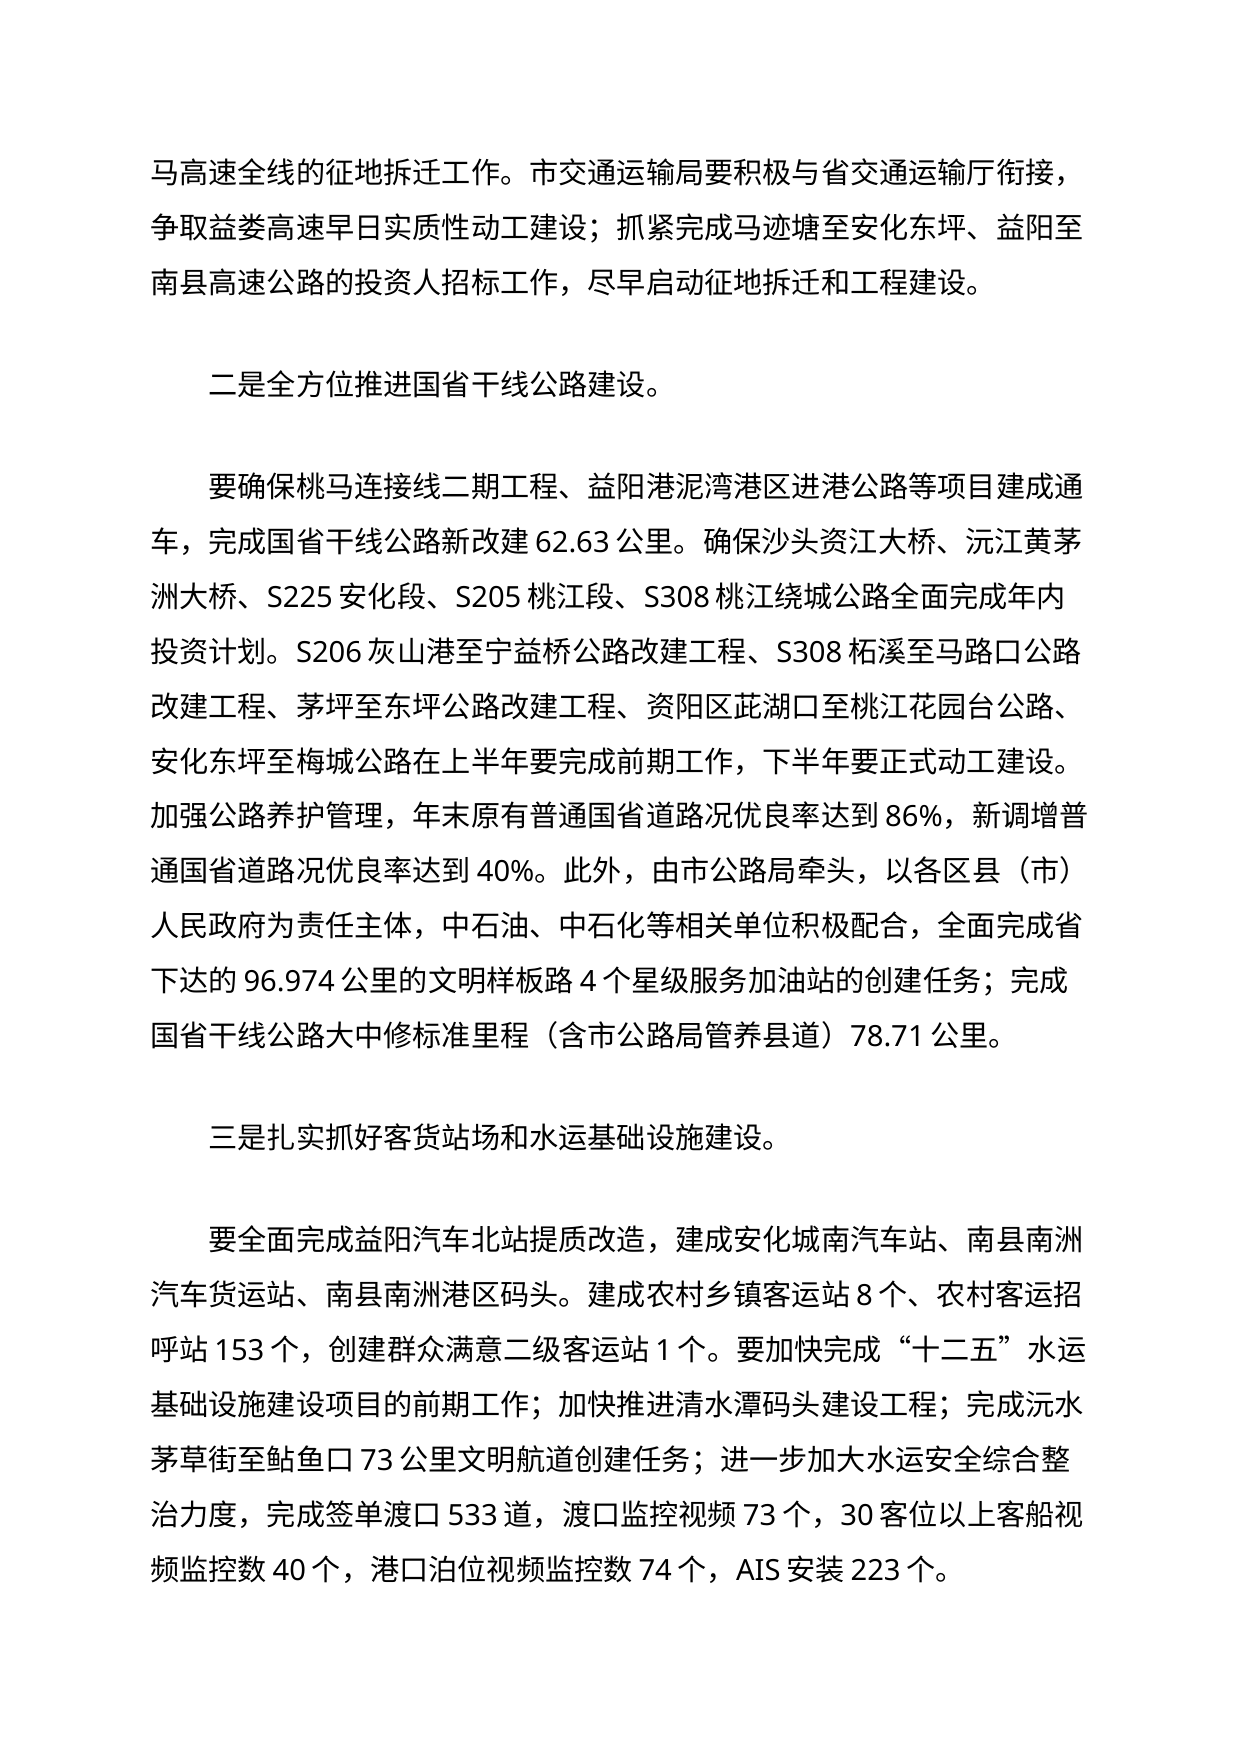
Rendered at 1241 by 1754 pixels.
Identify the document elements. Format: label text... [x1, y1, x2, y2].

text 要确保桃马连接线二期工程、益阳港泥湾港区进港公路等项目建成通车，完成国省干线公路新改建62.63公里。确保沙头资江大桥、沅江黄茅洲大桥、S225安化段、S205桃江段、S308桃江绕城公路全面完成年内投资计划。S206灰山港至宁益桥公路改建工程、S308柘溪至马路口公路改建工程、茅坪至东坪公路改建工程、资阳区茈湖口至桃江花园台公路、安化东坪至梅城公路在上半年要完成前期工作，下半年要正式动工建设。加强公路养护管理，年末原有普通国省道路况优良率达到86%，新调增普通国省道路况优良率达到40%。此外，由市公路局牵头，以各区县（市）人民政府为责任主体，中石油、中石化等相关单位积极配合，全面完成省下达的96.974公里的文明样板路4个星级服务加油站的创建任务；完成国省干线公路大中修标准里程（含市公路局管养县道）78.71公里。 [150, 463, 1090, 1055]
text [150, 150, 1090, 302]
text 三是扎实抓好客货站场和水运基础设施建设。 [150, 1115, 1090, 1157]
text 要全面完成益阳汽车北站提质改造，建成安化城南汽车站、南县南洲汽车货运站、南县南洲港区码头。建成农村乡镇客运站8个、农村客运招呼站153个，创建群众满意二级客运站1个。要加快完成“十二五”水运基础设施建设项目的前期工作；加快推进清水潭码头建设工程；完成沅水茅草街至鲇鱼口73公里文明航道创建任务；进一步加大水运安全综合整治力度，完成签单渡口533道，渡口监控视频73个，30客位以上客船视频监控数40个，港口泊位视频监控数74个，AIS安装223个。 [150, 1217, 1090, 1589]
text 二是全方位推进国省干线公路建设。 [150, 362, 1090, 404]
